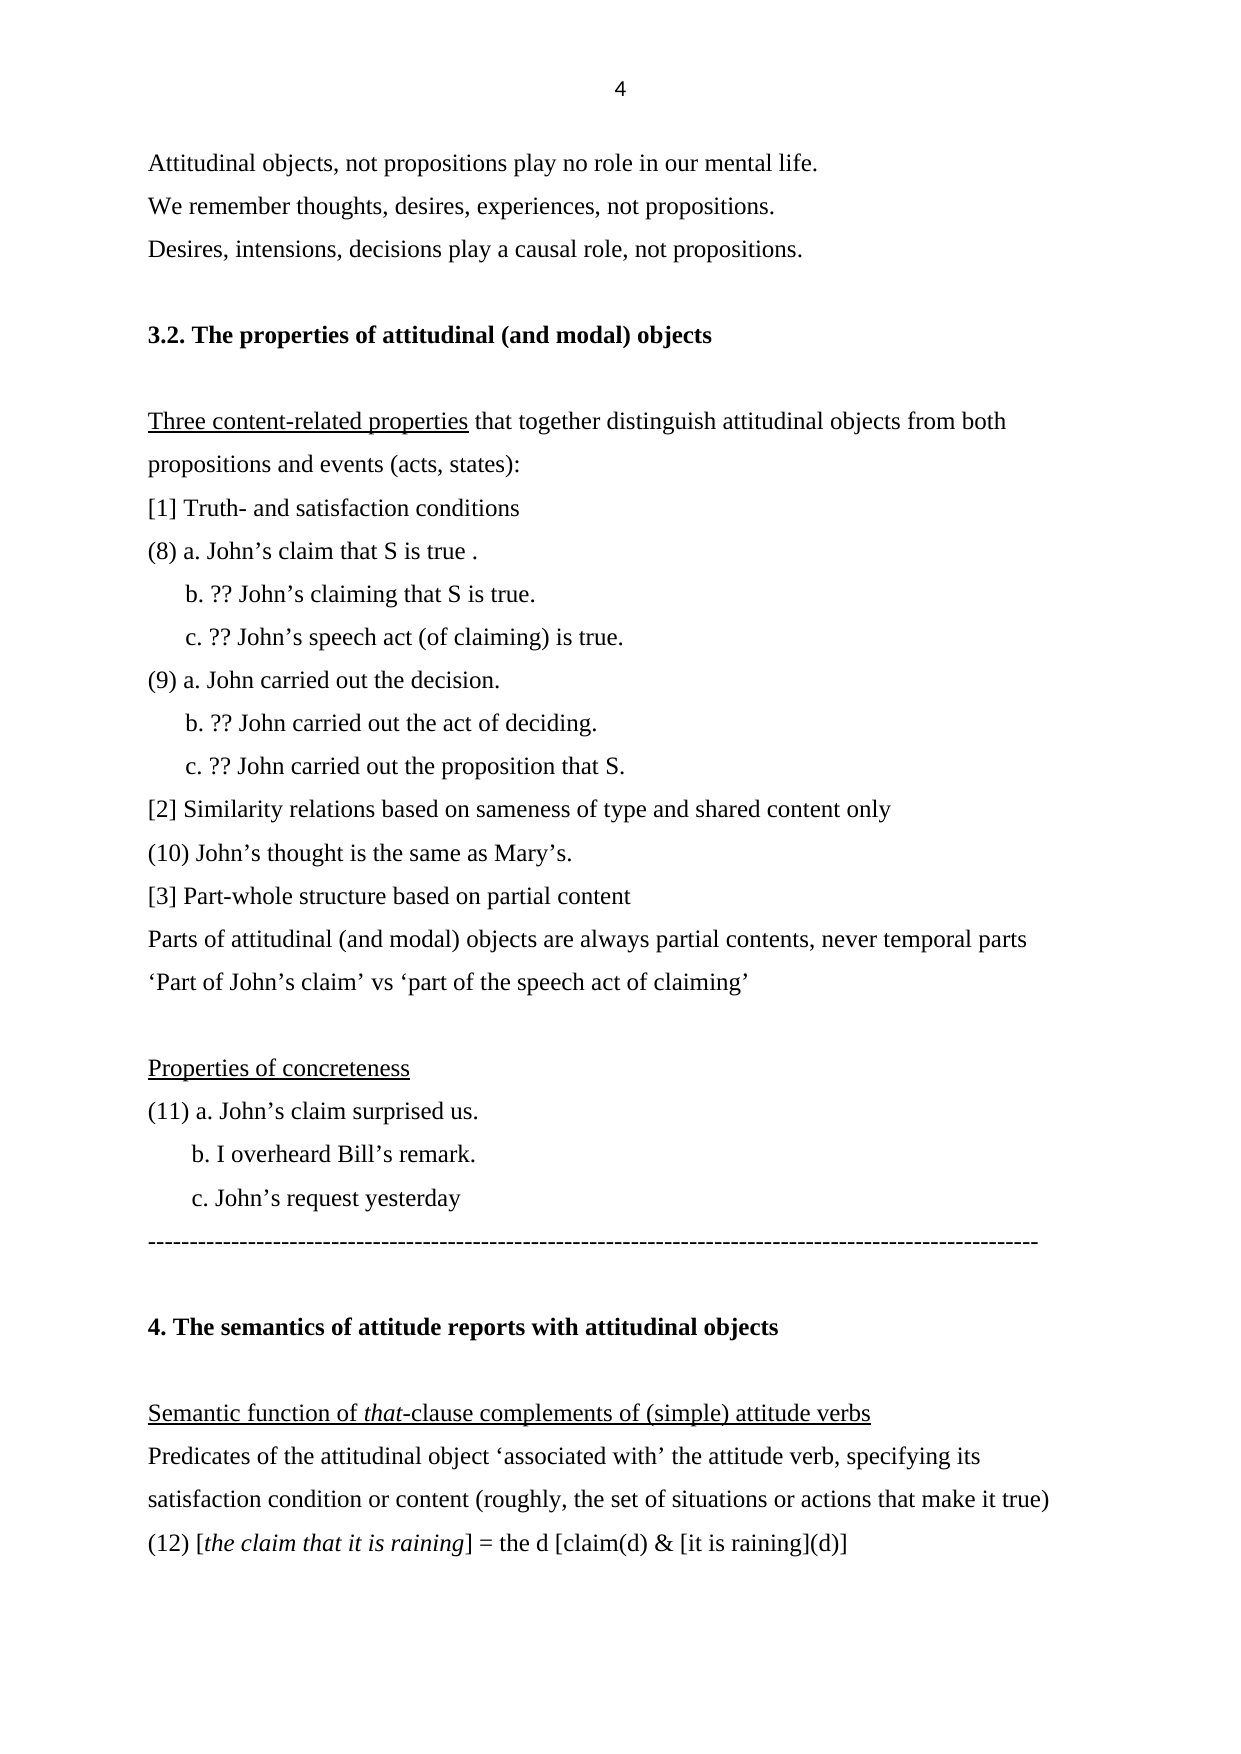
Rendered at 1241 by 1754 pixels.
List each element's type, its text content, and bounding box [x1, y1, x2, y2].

text ----------------------------------------------------------------------------------------------------------- [148, 1226, 1093, 1254]
text (10) John’s thought is the same as Mary’s. [148, 838, 1093, 866]
text 3.2. The properties of attitudinal (and modal) objects [148, 320, 1093, 349]
text Parts of attitudinal (and modal) objects are always partial contents, never temporal parts [148, 924, 1093, 953]
text c. John’s request yesterday [148, 1183, 1093, 1211]
text c. ?? John’s speech act (of claiming) is true. [148, 622, 1093, 651]
text b. ?? John’s claiming that S is true. [148, 579, 1093, 608]
text b. ?? John carried out the act of deciding. [148, 708, 1093, 737]
text Predicates of the attitudinal object ‘associated with’ the attitude verb, specifying its satisfaction condition or content (roughly, the set of situations or actions that make it true) [148, 1441, 1093, 1513]
text [2] Similarity relations based on sameness of type and shared content only [148, 794, 1093, 823]
text Semantic function of that-clause complements of (simple) attitude verbs [148, 1398, 1093, 1427]
text Attitudinal objects, not propositions play no role in our mental life. [148, 148, 1093, 176]
text We remember thoughts, desires, experiences, not propositions. [148, 191, 1093, 219]
text (11) a. John’s claim surprised us. [148, 1096, 1093, 1125]
text (9) a. John carried out the decision. [148, 665, 1093, 694]
text (12) [the claim that it is raining] = the d [claim(d) & [it is raining](d)] [148, 1528, 1093, 1556]
text Three content-related properties that together distinguish attitudinal objects from both propositions and events (acts, states): [148, 406, 1093, 478]
text c. ?? John carried out the proposition that S. [148, 751, 1093, 780]
text [3] Part-whole structure based on partial content [148, 881, 1093, 909]
text 4. The semantics of attitude reports with attitudinal objects [148, 1312, 1093, 1341]
text b. I overheard Bill’s remark. [148, 1139, 1093, 1168]
text Desires, intensions, decisions play a causal role, not propositions. [148, 234, 1093, 263]
text [1] Truth- and satisfaction conditions [148, 493, 1093, 521]
text (8) a. John’s claim that S is true . [148, 536, 1093, 564]
text ‘Part of John’s claim’ vs ‘part of the speech act of claiming’ [148, 967, 1093, 996]
text Properties of concreteness [148, 1053, 1093, 1082]
